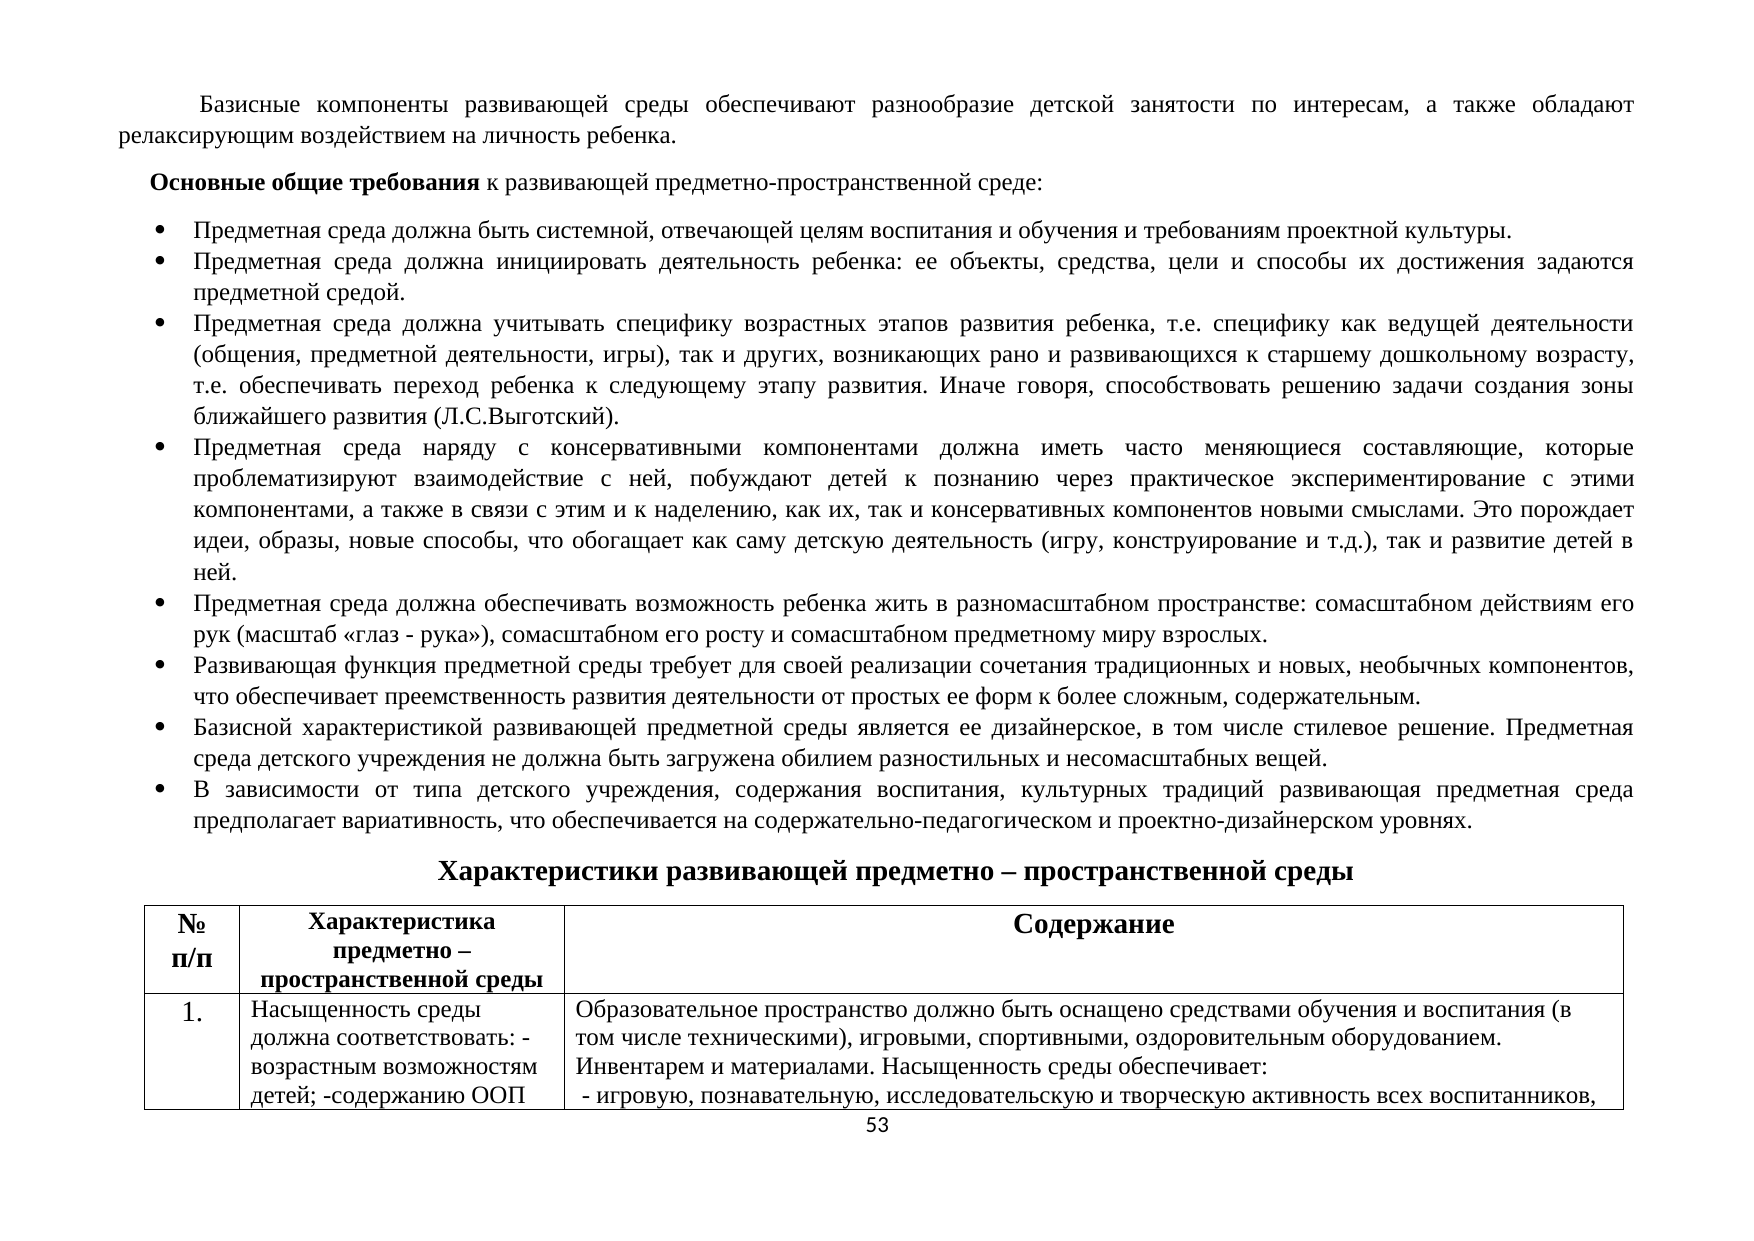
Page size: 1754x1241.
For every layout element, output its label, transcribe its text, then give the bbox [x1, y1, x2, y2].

table_header Характеристика предметно – пространственной среды [240, 906, 564, 993]
list Предметная среда должна обеспечивать возможность ребенка жить в разномасштабном пространстве: сомасштабном действиям его рук (масштаб «глаз - рука»), сомасштабном его росту и сомасштабном предметному миру взрослых. [156, 588, 1636, 647]
list В зависимости от типа детского учреждения, содержания воспитания, культурных традиций развивающая предметная среда предполагает вариативность, что обеспечивается на содержательно-педагогическом и проектно-дизайнерском уровнях. [156, 774, 1636, 834]
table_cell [240, 994, 564, 1109]
list Предметная среда должна учитывать специфику возрастных этапов развития ребенка, т.е. специфику как ведущей деятельности (общения, предметной деятельности, игры), так и других, возникающих рано и развивающихся к старшему дошкольному возрасту, т.е. обеспечивать переход ребенка к следующему этапу развития. Иначе говоря, способствовать решению задачи создания зоны ближайшего развития (Л.С.Выготский). [156, 308, 1636, 430]
table_header Содержание [565, 906, 1623, 993]
list Предметная среда наряду с консервативными компонентами должна иметь часто меняющиеся составляющие, которые проблематизируют взаимодействие с ней, побуждают детей к познанию через практическое экспериментирование с этими компонентами, а также в связи с этим и к наделению, как их, так и консервативных компонентов новыми смыслами. Это порождает идеи, образы, новые способы, что обогащает как саму детскую деятельность (игру, конструирование и т.д.), так и развитие детей в ней. [156, 432, 1636, 585]
list Развивающая функция предметной среды требует для своей реализации сочетания традиционных и новых, необычных компонентов, что обеспечивает преемственность развития деятельности от простых ее форм к более сложным, содержательным. [156, 650, 1636, 709]
text Базисные компоненты развивающей среды обеспечивают разнообразие детской занятости по интересам, а также обладают релаксирующим воздействием на личность ребенка. [118, 89, 1636, 148]
text Характеристики развивающей предметно – пространственной среды [156, 853, 1636, 886]
table_header № п/п [145, 906, 239, 993]
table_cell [565, 994, 1623, 1109]
list Базисной характеристикой развивающей предметной среды является ее дизайнерское, в том числе стилевое решение. Предметная среда детского учреждения не должна быть загружена обилием разностильных и несомасштабных вещей. [156, 712, 1636, 772]
list Предметная среда должна инициировать деятельность ребенка: ее объекты, средства, цели и способы их достижения задаются предметной средой. [156, 246, 1636, 306]
table_cell 1. [145, 994, 239, 1109]
list Предметная среда должна быть системной, отвечающей целям воспитания и обучения и требованиям проектной культуры. [156, 215, 1636, 244]
text Основные общие требования к развивающей предметно-пространственной среде: [118, 167, 1636, 196]
